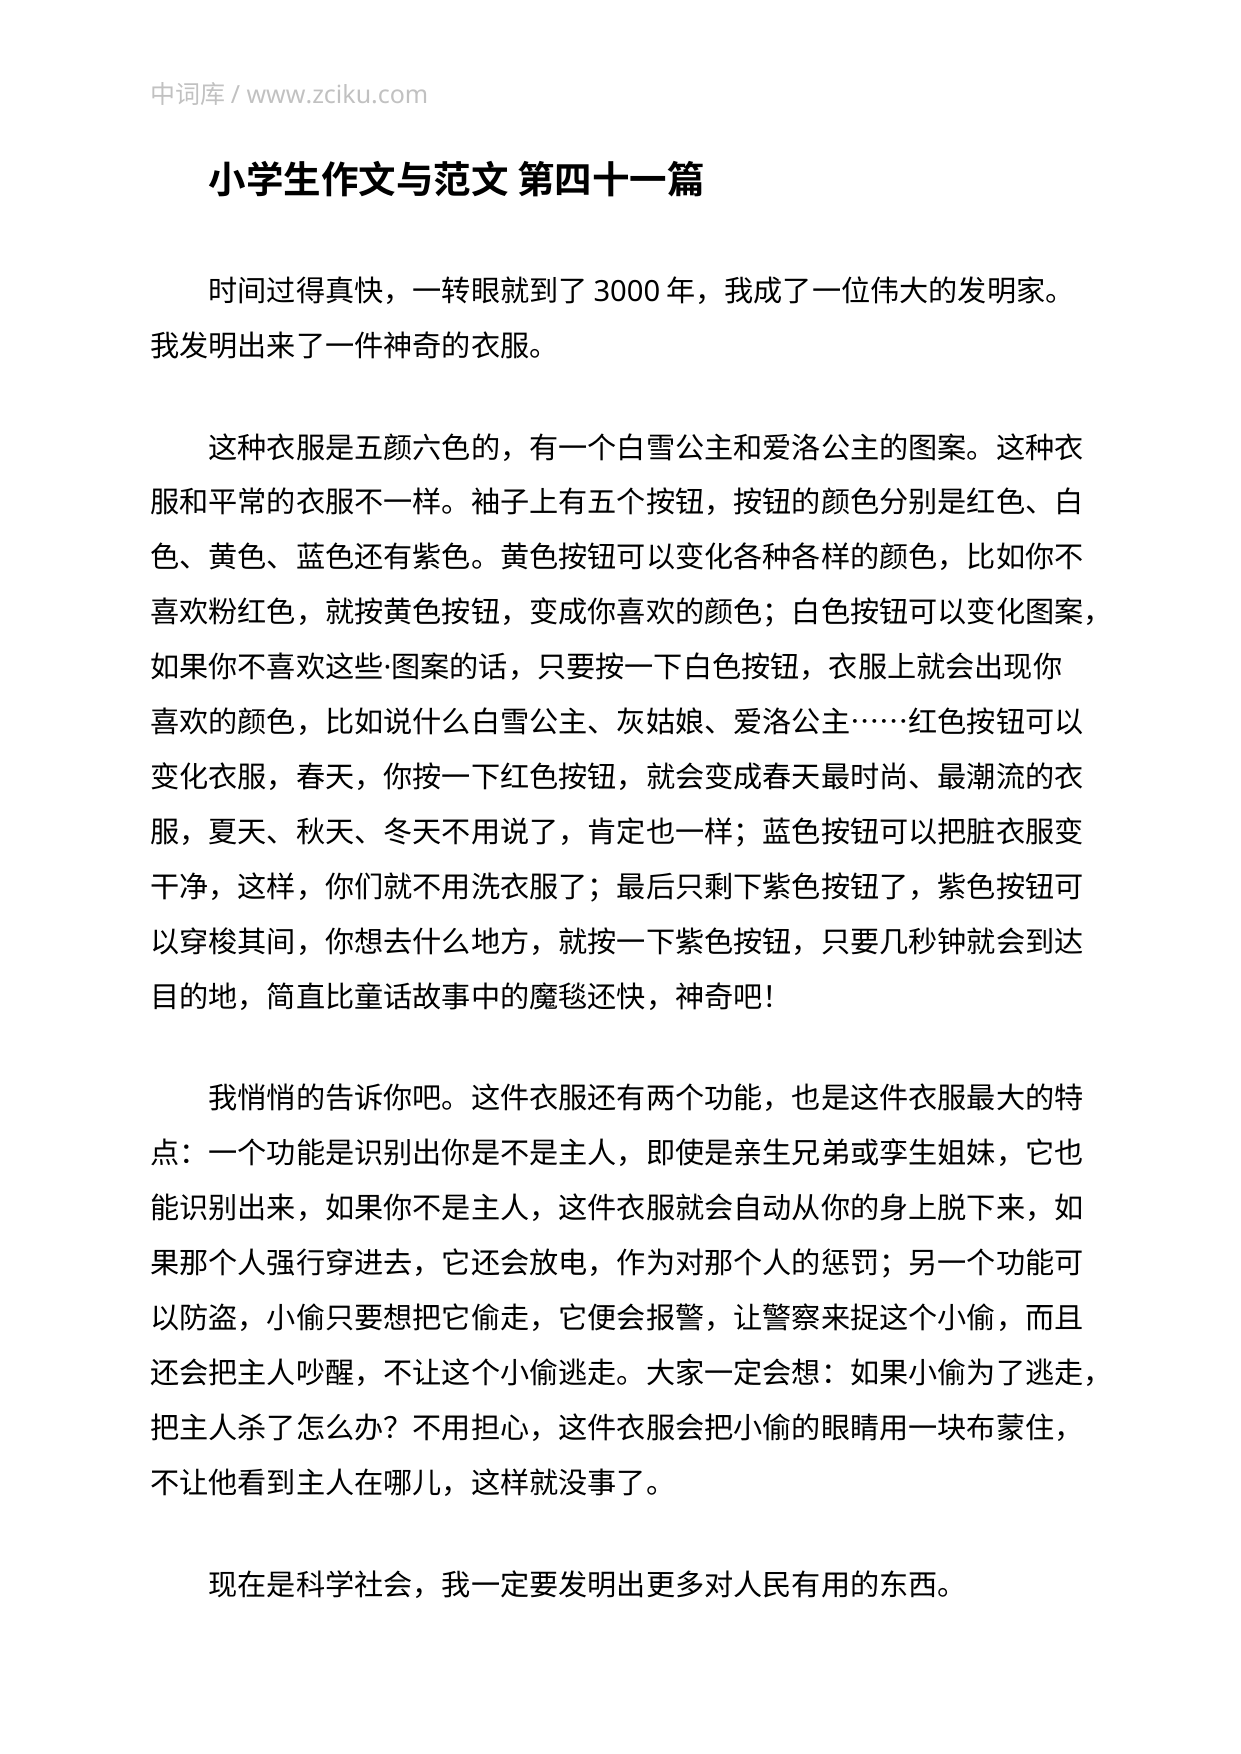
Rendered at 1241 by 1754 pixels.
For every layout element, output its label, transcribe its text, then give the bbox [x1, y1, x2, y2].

text 现在是科学社会，我一定要发明出更多对人民有用的东西。 [150, 1561, 1090, 1603]
text 这种衣服是五颜六色的，有一个白雪公主和爱洛公主的图案。这种衣服和平常的衣服不一样。袖子上有五个按钮，按钮的颜色分别是红色、白色、黄色、蓝色还有紫色。黄色按钮可以变化各种各样的颜色，比如你不喜欢粉红色，就按黄色按钮，变成你喜欢的颜色；白色按钮可以变化图案，如果你不喜欢这些·图案的话，只要按一下白色按钮，衣服上就会出现你喜欢的颜色，比如说什么白雪公主、灰姑娘、爱洛公主……红色按钮可以变化衣服，春天，你按一下红色按钮，就会变成春天最时尚、最潮流的衣服，夏天、秋天、冬天不用说了，肯定也一样；蓝色按钮可以把脏衣服变干净，这样，你们就不用洗衣服了；最后只剩下紫色按钮了，紫色按钮可以穿梭其间，你想去什么地方，就按一下紫色按钮，只要几秒钟就会到达目的地，简直比童话故事中的魔毯还快，神奇吧！ [150, 424, 1090, 1016]
text 时间过得真快，一转眼就到了3000年，我成了一位伟大的发明家。我发明出来了一件神奇的衣服。 [150, 267, 1090, 365]
text 我悄悄的告诉你吧。这件衣服还有两个功能，也是这件衣服最大的特点：一个功能是识别出你是不是主人，即使是亲生兄弟或孪生姐妹，它也能识别出来，如果你不是主人，这件衣服就会自动从你的身上脱下来，如果那个人强行穿进去，它还会放电，作为对那个人的惩罚；另一个功能可以防盗，小偷只要想把它偷走，它便会报警，让警察来捉这个小偷，而且还会把主人吵醒，不让这个小偷逃走。大家一定会想：如果小偷为了逃走，把主人杀了怎么办？不用担心，这件衣服会把小偷的眼睛用一块布蒙住，不让他看到主人在哪儿，这样就没事了。 [150, 1075, 1090, 1502]
text 小学生作文与范文 第四十一篇 [150, 150, 1090, 204]
